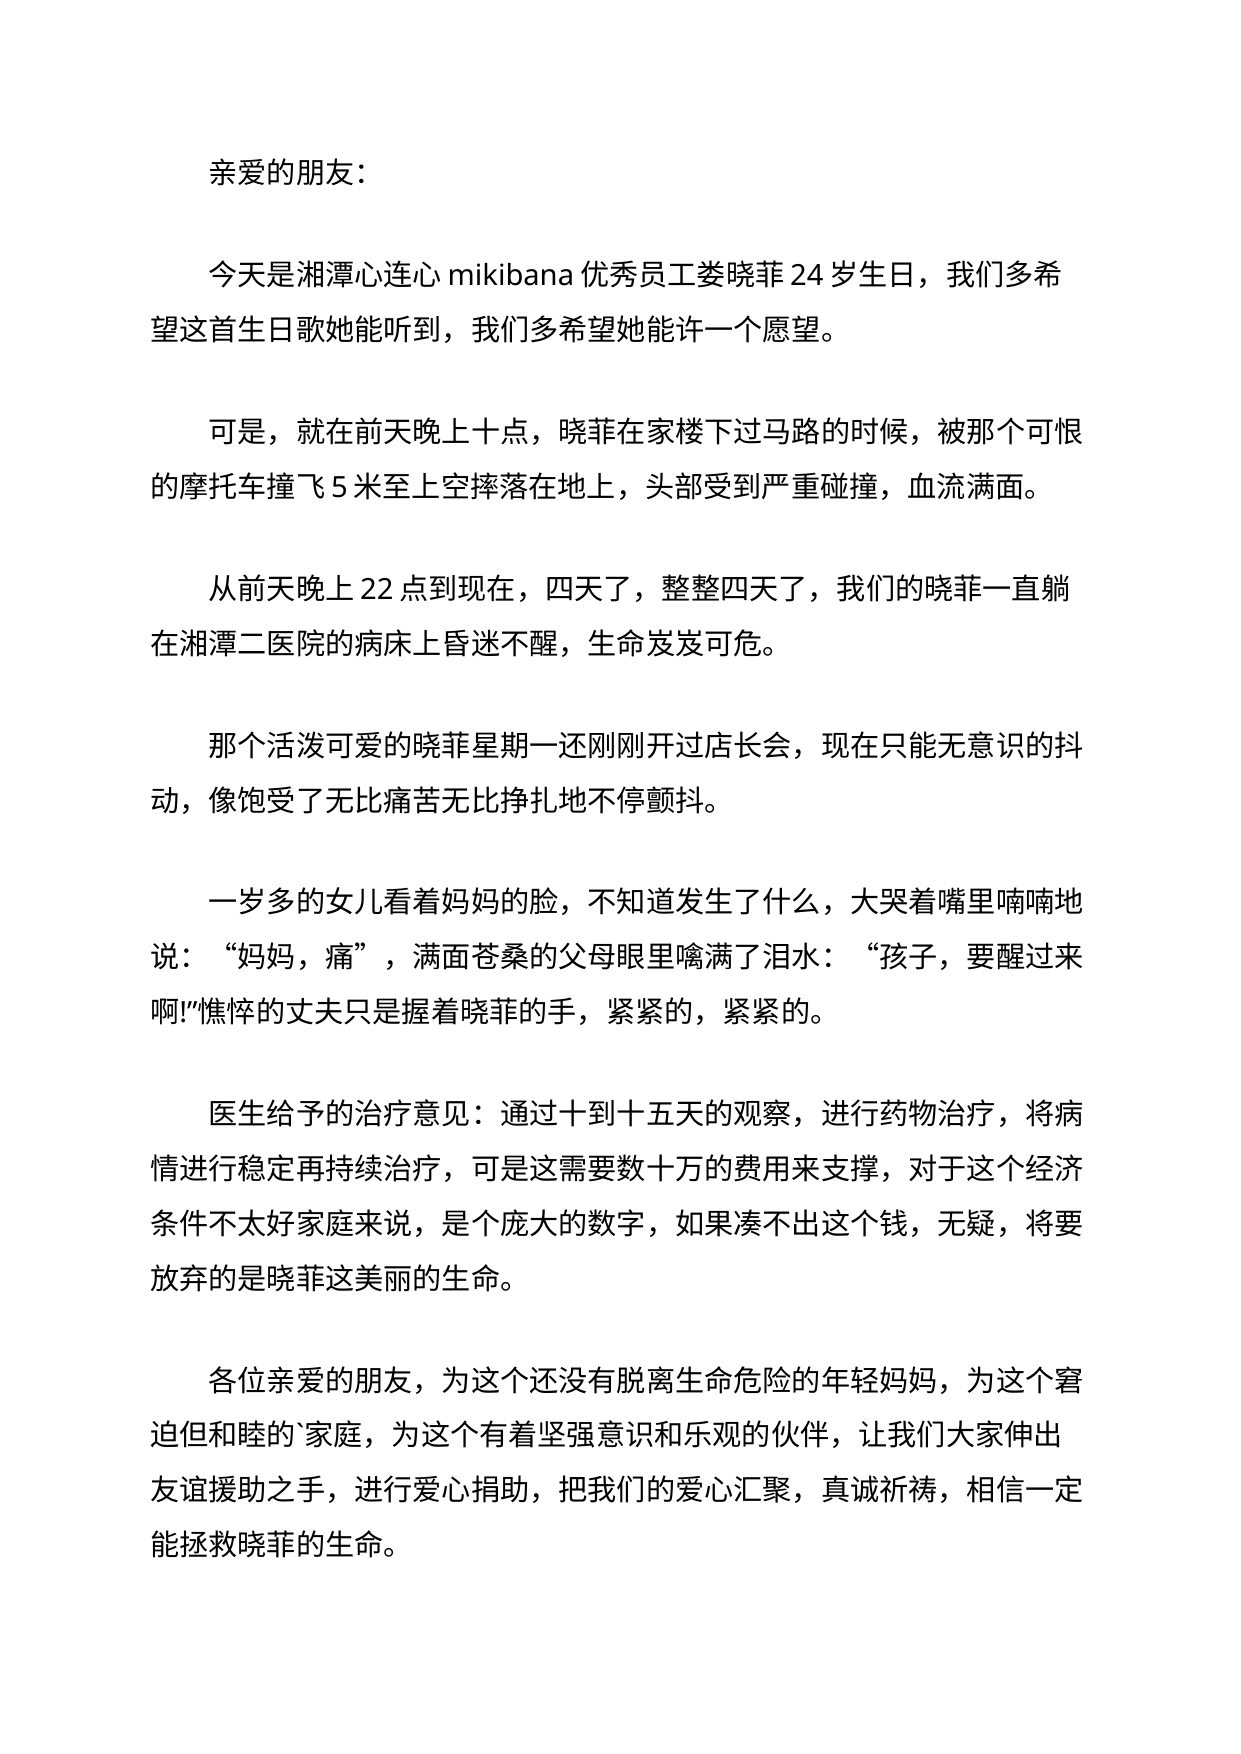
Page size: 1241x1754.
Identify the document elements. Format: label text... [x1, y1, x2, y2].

text 医生给予的治疗意见：通过十到十五天的观察，进行药物治疗，将病情进行稳定再持续治疗，可是这需要数十万的费用来支撑，对于这个经济条件不太好家庭来说，是个庞大的数字，如果凑不出这个钱，无疑，将要放弃的是晓菲这美丽的生命。 [150, 1091, 1090, 1298]
text 从前天晚上22点到现在，四天了，整整四天了，我们的晓菲一直躺在湘潭二医院的病床上昏迷不醒，生命岌岌可危。 [150, 565, 1090, 663]
text 各位亲爱的朋友，为这个还没有脱离生命危险的年轻妈妈，为这个窘迫但和睦的`家庭，为这个有着坚强意识和乐观的伙伴，让我们大家伸出友谊援助之手，进行爱心捐助，把我们的爱心汇聚，真诚祈祷，相信一定能拯救晓菲的生命。 [150, 1357, 1090, 1564]
text 一岁多的女儿看着妈妈的脸，不知道发生了什么，大哭着嘴里喃喃地说：“妈妈，痛”，满面苍桑的父母眼里噙满了泪水：“孩子，要醒过来啊!”憔悴的丈夫只是握着晓菲的手，紧紧的，紧紧的。 [150, 879, 1090, 1031]
text 今天是湘潭心连心mikibana优秀员工娄晓菲24岁生日，我们多希望这首生日歌她能听到，我们多希望她能许一个愿望。 [150, 252, 1090, 349]
text 亲爱的朋友： [150, 150, 1090, 192]
text 那个活泼可爱的晓菲星期一还刚刚开过店长会，现在只能无意识的抖动，像饱受了无比痛苦无比挣扎地不停颤抖。 [150, 722, 1090, 819]
text 可是，就在前天晚上十点，晓菲在家楼下过马路的时候，被那个可恨的摩托车撞飞5米至上空摔落在地上，头部受到严重碰撞，血流满面。 [150, 408, 1090, 506]
